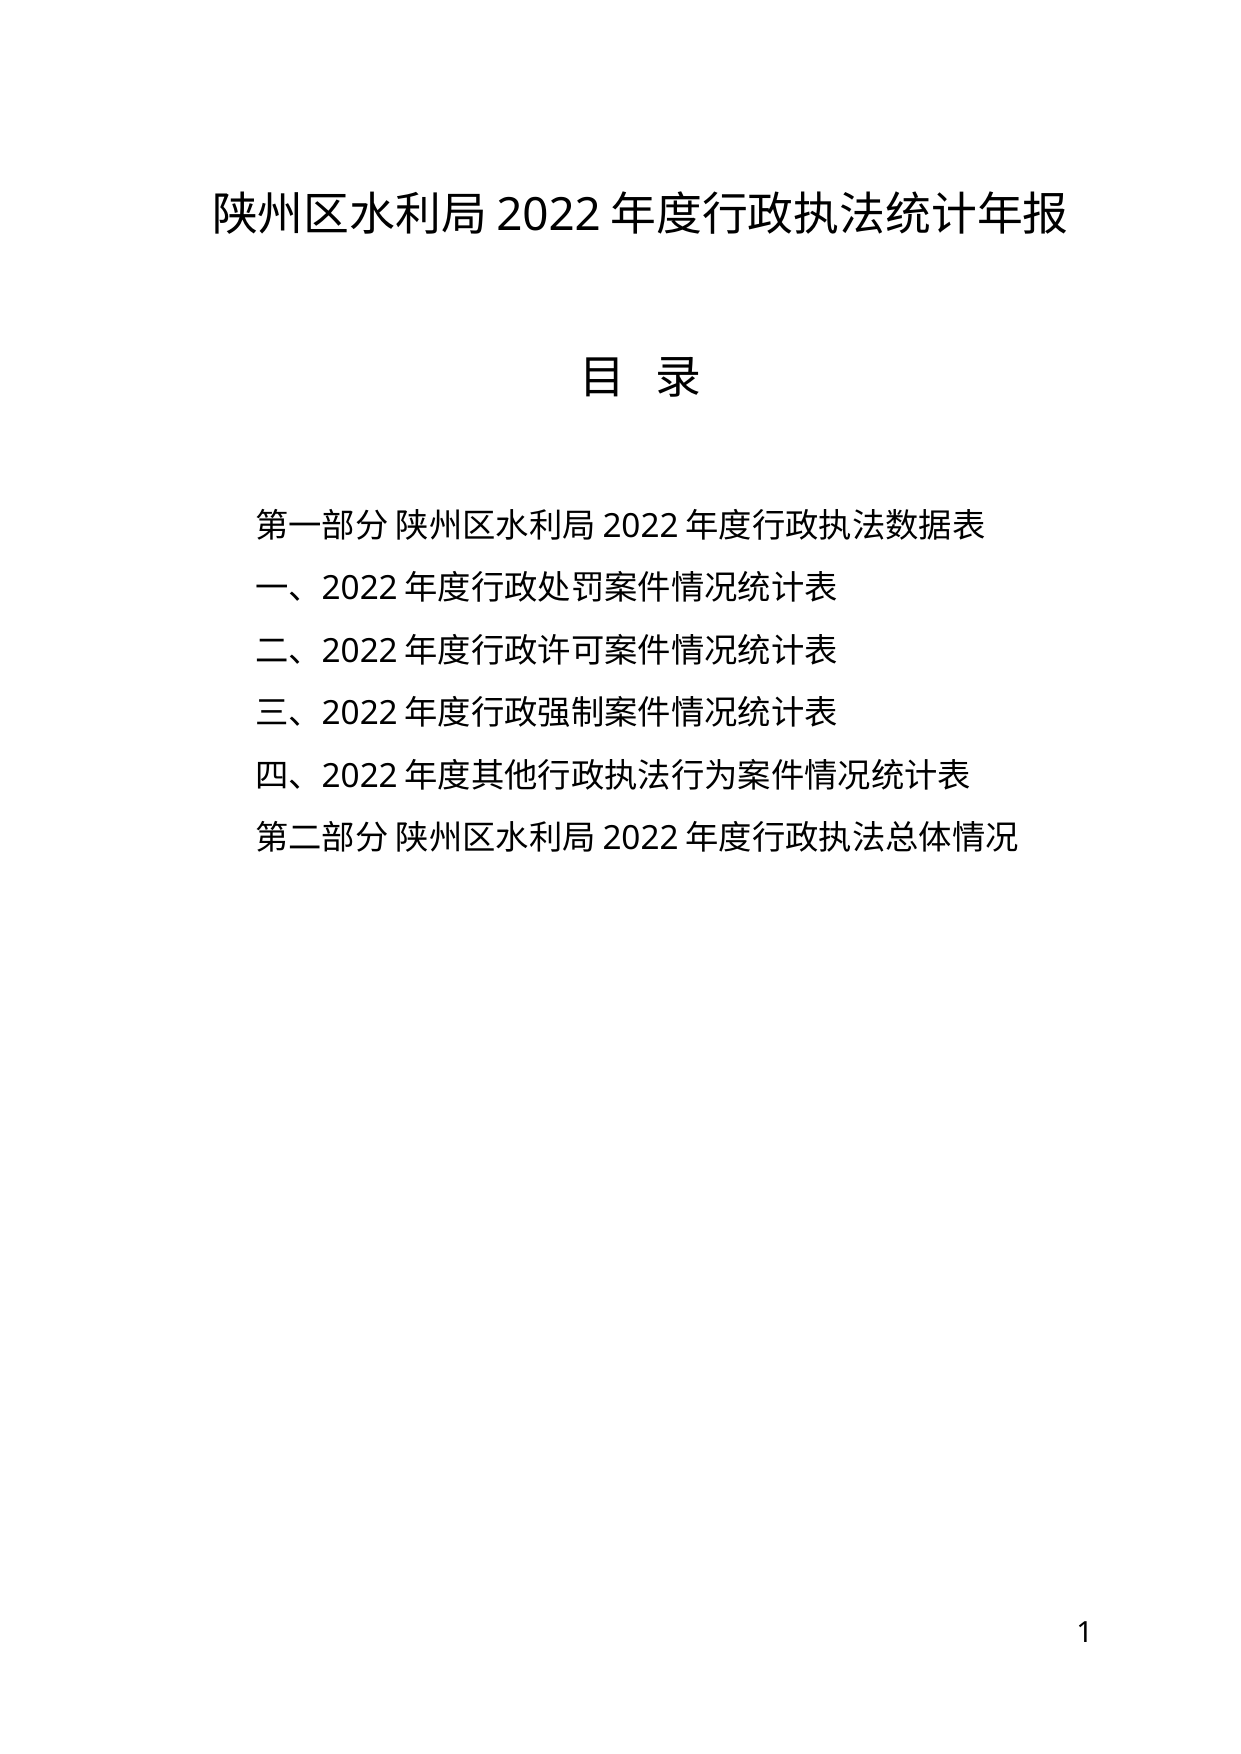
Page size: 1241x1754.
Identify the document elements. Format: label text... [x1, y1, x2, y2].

text 三、2022年度行政强制案件情况统计表 [187, 674, 1093, 737]
text 二、2022年度行政许可案件情况统计表 [187, 612, 1093, 674]
text 目 录 [187, 324, 1093, 422]
text 一、2022年度行政处罚案件情况统计表 [187, 549, 1093, 612]
text 第一部分 陕州区水利局2022年度行政执法数据表 [187, 487, 1093, 549]
text 四、2022年度其他行政执法行为案件情况统计表 [187, 737, 1093, 799]
text 陕州区水利局2022年度行政执法统计年报 [187, 162, 1093, 259]
text 第二部分 陕州区水利局2022年度行政执法总体情况 [187, 799, 1093, 862]
